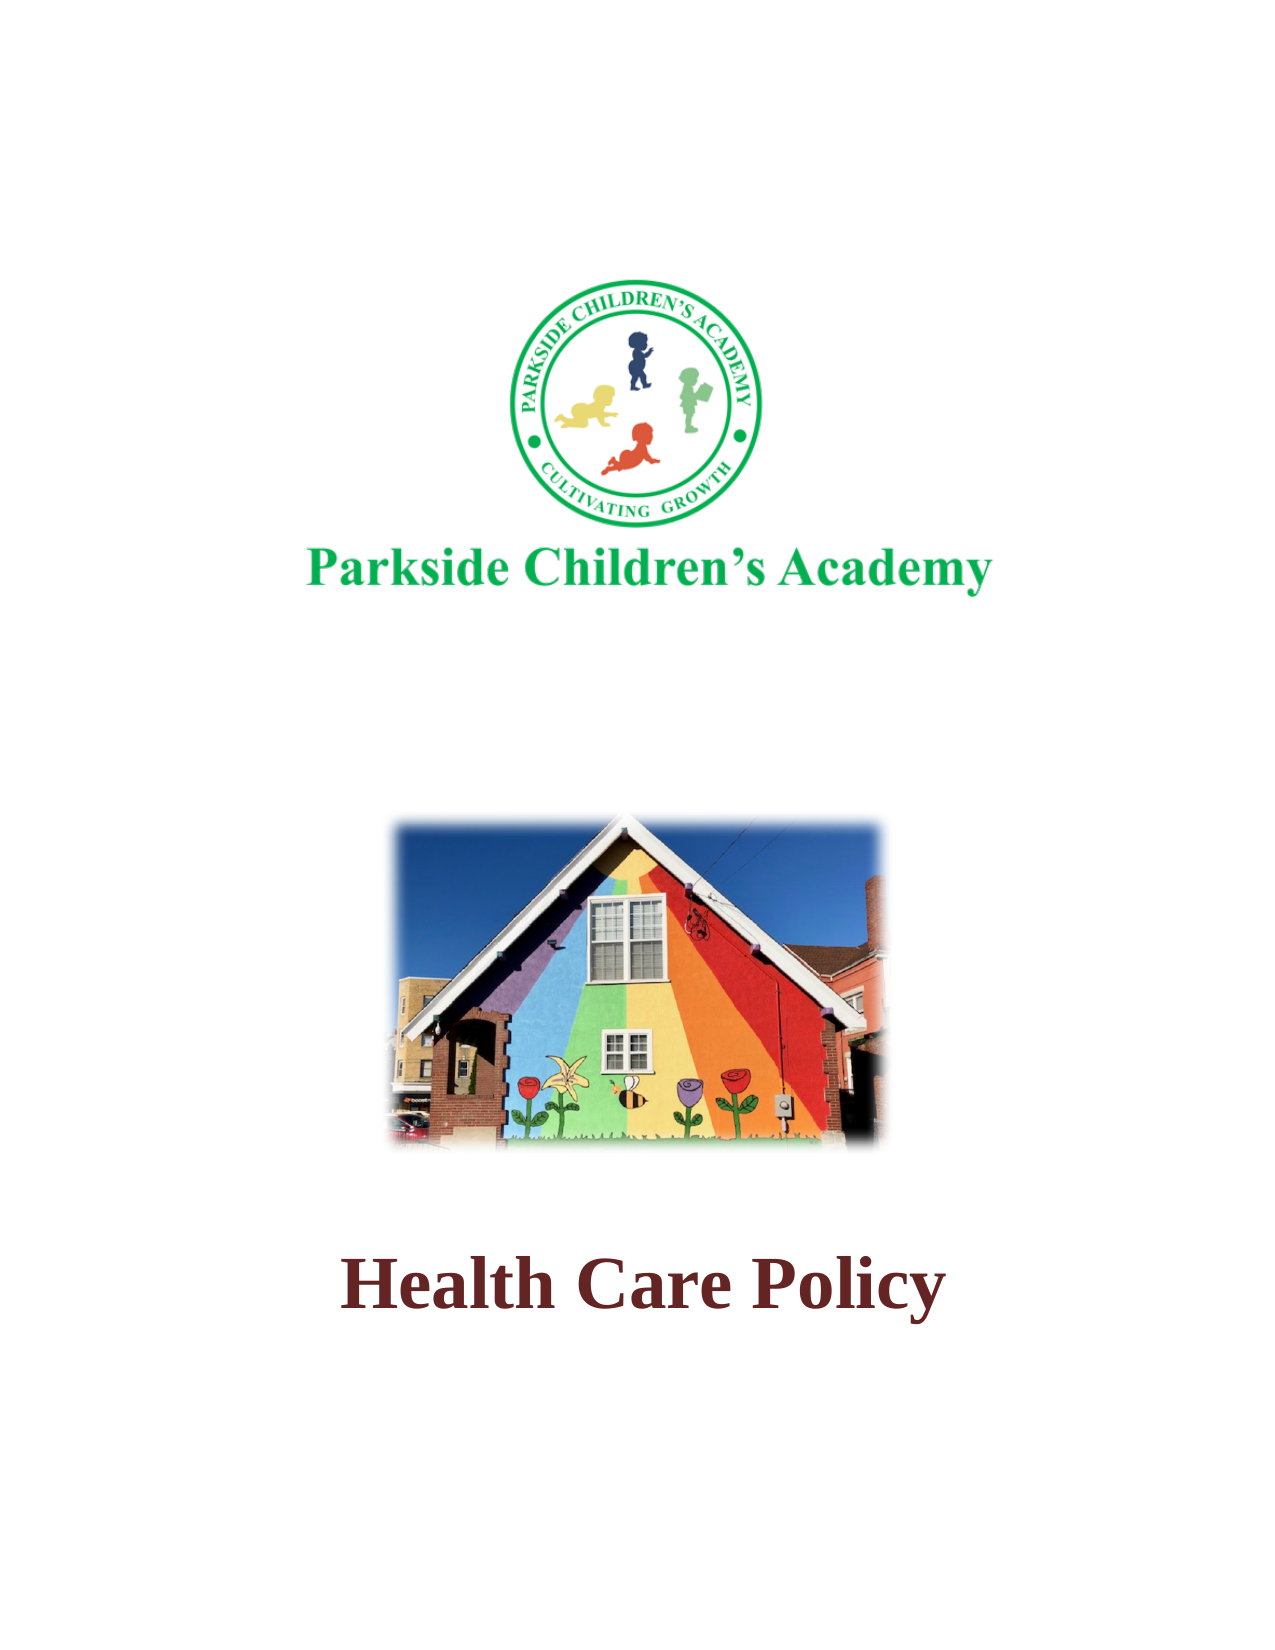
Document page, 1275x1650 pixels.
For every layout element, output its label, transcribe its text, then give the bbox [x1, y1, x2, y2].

picture [236, 191, 1039, 686]
picture [404, 833, 871, 1132]
subtitle Health Care Policy [150, 1238, 1125, 1324]
